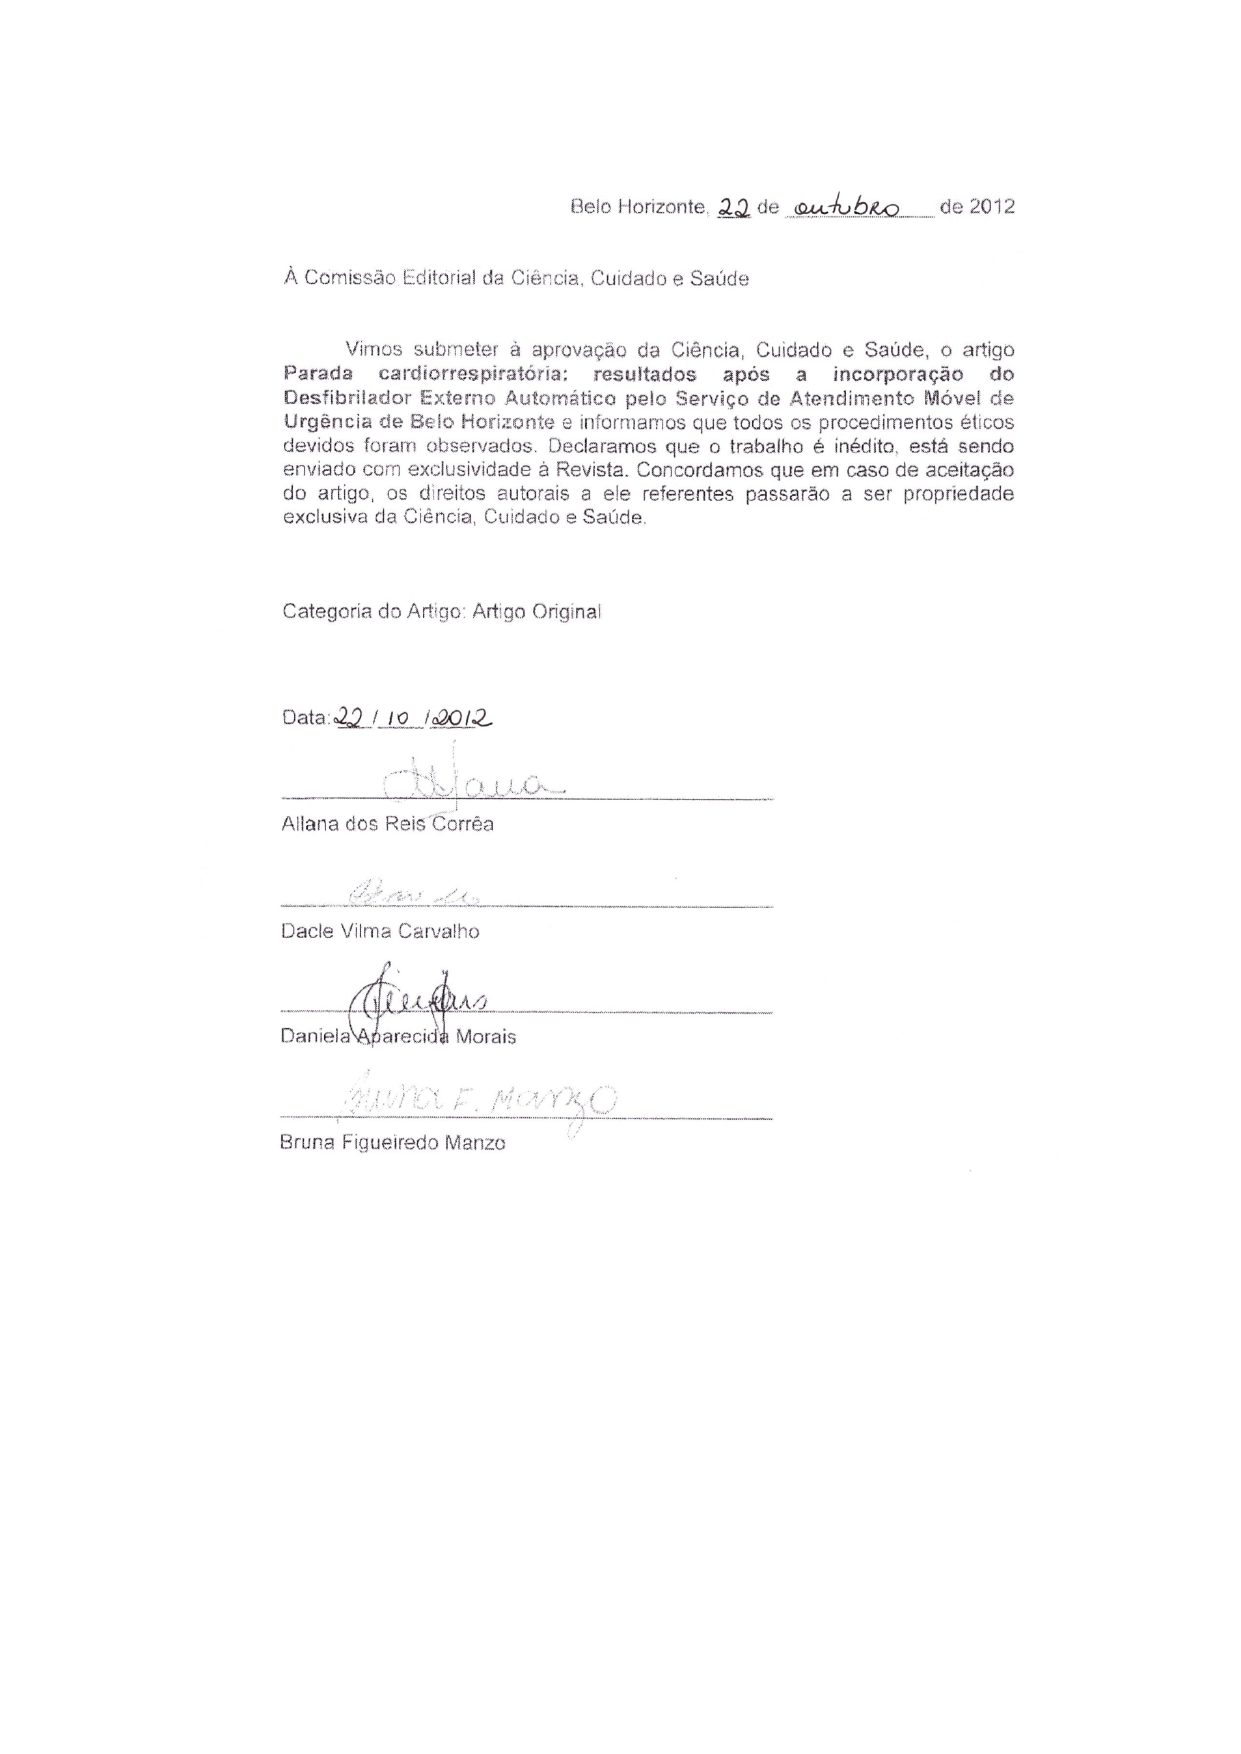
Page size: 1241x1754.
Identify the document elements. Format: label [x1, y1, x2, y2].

picture [177, 147, 1064, 1198]
